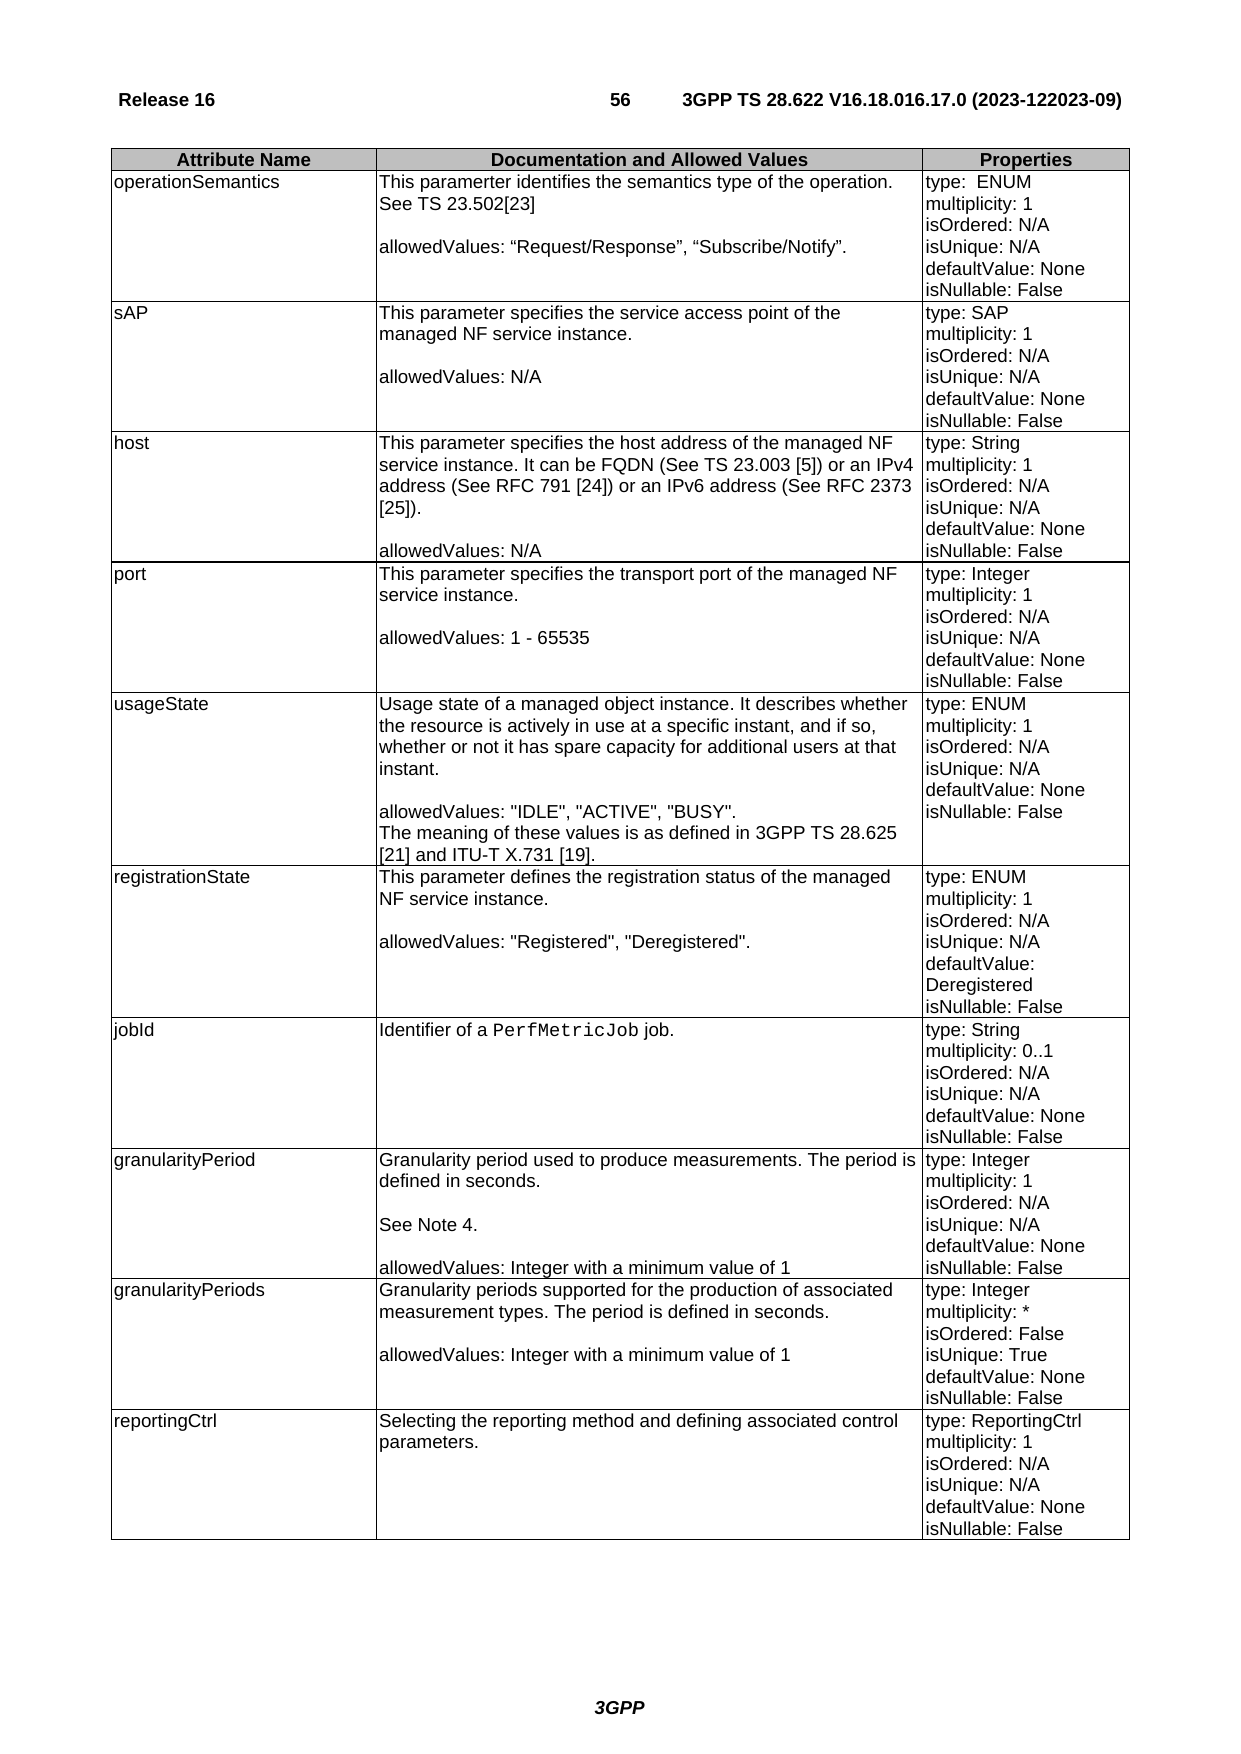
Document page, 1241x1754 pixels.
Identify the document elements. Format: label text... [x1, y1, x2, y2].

table_cell Usage state of a managed object instance. It describes whether the resource is actively in use at a specific instant, and if so, whether or not it has spare capacity for additional users at that instant. allowedValues: "IDLE", "ACTIVE", "BUSY". The meaning of these values is as defined in 3GPP TS 28.625 [21] and ITU-T X.731 [19]. [377, 693, 922, 865]
table_cell granularityPeriods [112, 1279, 376, 1408]
table_cell reportingCtrl [112, 1410, 376, 1539]
table_cell This paramerter identifies the semantics type of the operation. See TS 23.502[23] allowedValues: “Request/Response”, “Subscribe/Notify”. [377, 171, 922, 301]
table_cell This parameter defines the registration status of the managed NF service instance. allowedValues: "Registered", "Deregistered". [377, 866, 922, 1017]
table_cell type: String multiplicity: 1 isOrdered: N/A isUnique: N/A defaultValue: None isNullable: False [923, 432, 1129, 561]
table_cell sAP [112, 302, 376, 431]
table_cell type: ENUM multiplicity: 1 isOrdered: N/A isUnique: N/A defaultValue: Deregistered isNullable: False [923, 866, 1129, 1017]
table_cell This parameter specifies the host address of the managed NF service instance. It can be FQDN (See TS 23.003 [5]) or an IPv4 address (See RFC 791 [24]) or an IPv6 address (See RFC 2373 [25]). allowedValues: N/A [377, 432, 922, 561]
table_cell type: ReportingCtrl multiplicity: 1 isOrdered: N/A isUnique: N/A defaultValue: None isNullable: False [923, 1410, 1129, 1539]
table_cell port [112, 563, 376, 692]
table_cell type: Integer multiplicity: 1 isOrdered: N/A isUnique: N/A defaultValue: None isNullable: False [923, 563, 1129, 692]
table_cell Identifier of a PerfMetricJob job. [377, 1018, 922, 1148]
table_header Documentation and Allowed Values [377, 149, 922, 170]
table_header Properties [923, 149, 1129, 170]
table_cell usageState [112, 693, 376, 865]
table_cell type: String multiplicity: 0..1 isOrdered: N/A isUnique: N/A defaultValue: None isNullable: False [923, 1018, 1129, 1148]
table_cell type: Integer multiplicity: 1 isOrdered: N/A isUnique: N/A defaultValue: None isNullable: False [923, 1149, 1129, 1278]
table_cell type: Integer multiplicity: * isOrdered: False isUnique: True defaultValue: None isNullable: False [923, 1279, 1129, 1408]
table_cell type: ENUM multiplicity: 1 isOrdered: N/A isUnique: N/A defaultValue: None isNullable: False [923, 693, 1129, 865]
table_cell registrationState [112, 866, 376, 1017]
table_header Attribute Name [112, 149, 376, 170]
table_cell type: ENUM multiplicity: 1 isOrdered: N/A isUnique: N/A defaultValue: None isNullable: False [923, 171, 1129, 301]
table_cell host [112, 432, 376, 561]
table_cell Granularity periods supported for the production of associated measurement types. The period is defined in seconds. allowedValues: Integer with a minimum value of 1 [377, 1279, 922, 1408]
table_cell Granularity period used to produce measurements. The period is defined in seconds. See Note 4. allowedValues: Integer with a minimum value of 1 [377, 1149, 922, 1278]
table_cell jobId [112, 1018, 376, 1148]
table_cell operationSemantics [112, 171, 376, 301]
table_cell This parameter specifies the transport port of the managed NF service instance. allowedValues: 1 - 65535 [377, 563, 922, 692]
table_cell type: SAP multiplicity: 1 isOrdered: N/A isUnique: N/A defaultValue: None isNullable: False [923, 302, 1129, 431]
table_cell Selecting the reporting method and defining associated control parameters. [377, 1410, 922, 1539]
table_cell This parameter specifies the service access point of the managed NF service instance. allowedValues: N/A [377, 302, 922, 431]
table_cell granularityPeriod [112, 1149, 376, 1278]
